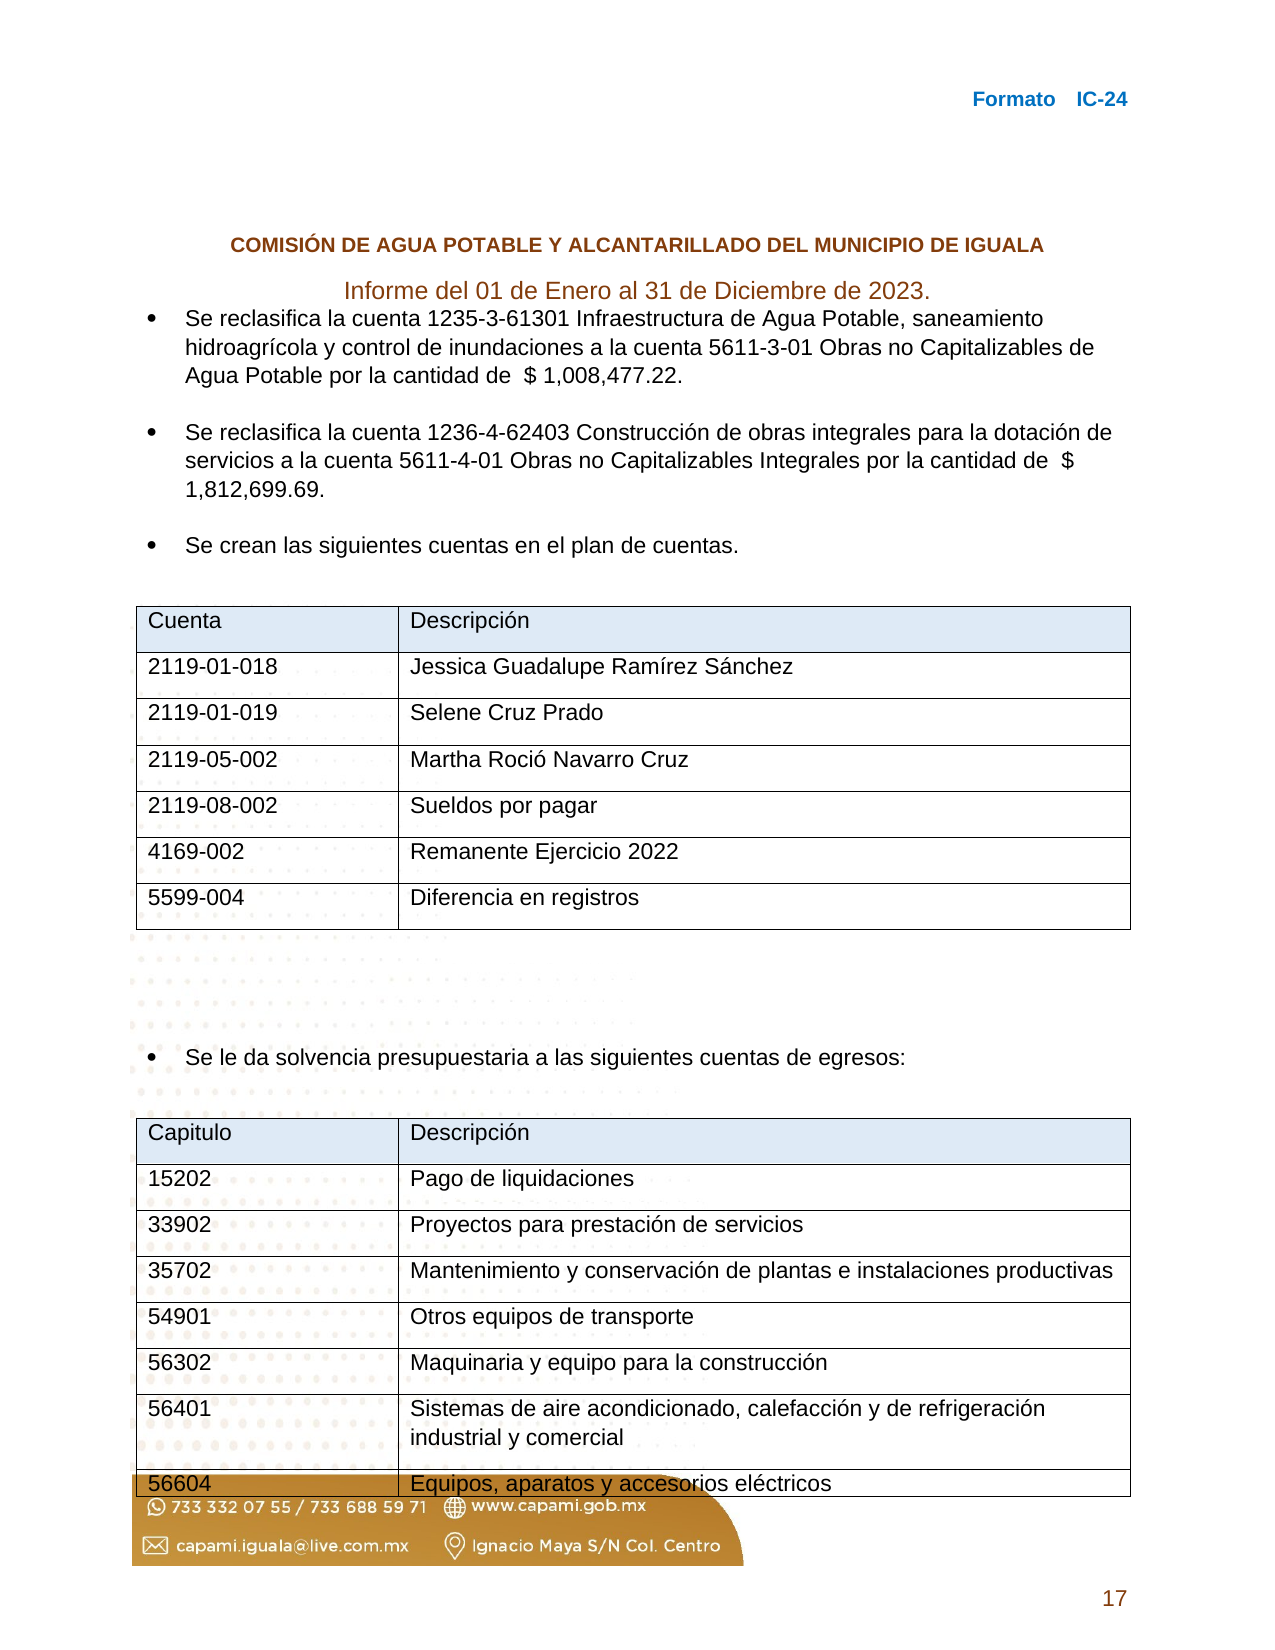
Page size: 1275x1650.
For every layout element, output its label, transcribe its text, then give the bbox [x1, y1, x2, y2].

table_header Capitulo [137, 1119, 398, 1163]
table_cell Otros equipos de transporte [399, 1303, 1130, 1348]
table_cell 56401 [137, 1395, 398, 1469]
table_cell 2119-05-002 [137, 746, 398, 791]
table_header Cuenta [137, 607, 398, 652]
table_cell 35702 [137, 1257, 398, 1302]
table_cell 5599-004 [137, 884, 398, 929]
table_cell 15202 [137, 1165, 398, 1210]
table_cell Sueldos por pagar [399, 792, 1130, 837]
table_cell 2119-08-002 [137, 792, 398, 837]
list Se reclasifica la cuenta 1236-4-62403 Construcción de obras integrales para la dotación de servicios a la cuenta 5611-4-01 Obras no Capitalizables Integrales por la cantidad de $ 1,812,699.69. [148, 419, 1127, 502]
table_cell Diferencia en registros [399, 884, 1130, 929]
table_cell Sistemas de aire acondicionado, calefacción y de refrigeración industrial y comercial [399, 1395, 1130, 1469]
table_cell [399, 1470, 1130, 1496]
table_cell Jessica Guadalupe Ramírez Sánchez [399, 653, 1130, 698]
table_cell Maquinaria y equipo para la construcción [399, 1349, 1130, 1394]
table_cell 54901 [137, 1303, 398, 1348]
table_cell 2119-01-018 [137, 653, 398, 698]
table_cell Selene Cruz Prado [399, 699, 1130, 744]
list Se crean las siguientes cuentas en el plan de cuentas. [148, 532, 1127, 559]
list Se reclasifica la cuenta 1235-3-61301 Infraestructura de Agua Potable, saneamiento hidroagrícola y control de inundaciones a la cuenta 5611-3-01 Obras no Capitalizables de Agua Potable por la cantidad de $ 1,008,477.22. [148, 305, 1127, 388]
table_cell Proyectos para prestación de servicios [399, 1211, 1130, 1256]
table_cell 4169-002 [137, 838, 398, 883]
list Se le da solvencia presupuestaria a las siguientes cuentas de egresos: [148, 1044, 1127, 1070]
table_cell 56604 [137, 1470, 398, 1496]
table_cell Martha Roció Navarro Cruz [399, 746, 1130, 791]
table_cell Remanente Ejercicio 2022 [399, 838, 1130, 883]
table_header Descripción [399, 607, 1130, 652]
table_cell 2119-01-019 [137, 699, 398, 744]
table_header Descripción [399, 1119, 1130, 1163]
table_cell Pago de liquidaciones [399, 1165, 1130, 1210]
table_cell 33902 [137, 1211, 398, 1256]
table_cell 56302 [137, 1349, 398, 1394]
picture [132, 1473, 745, 1566]
table_cell Mantenimiento y conservación de plantas e instalaciones productivas [399, 1257, 1130, 1302]
picture [130, 511, 898, 1471]
